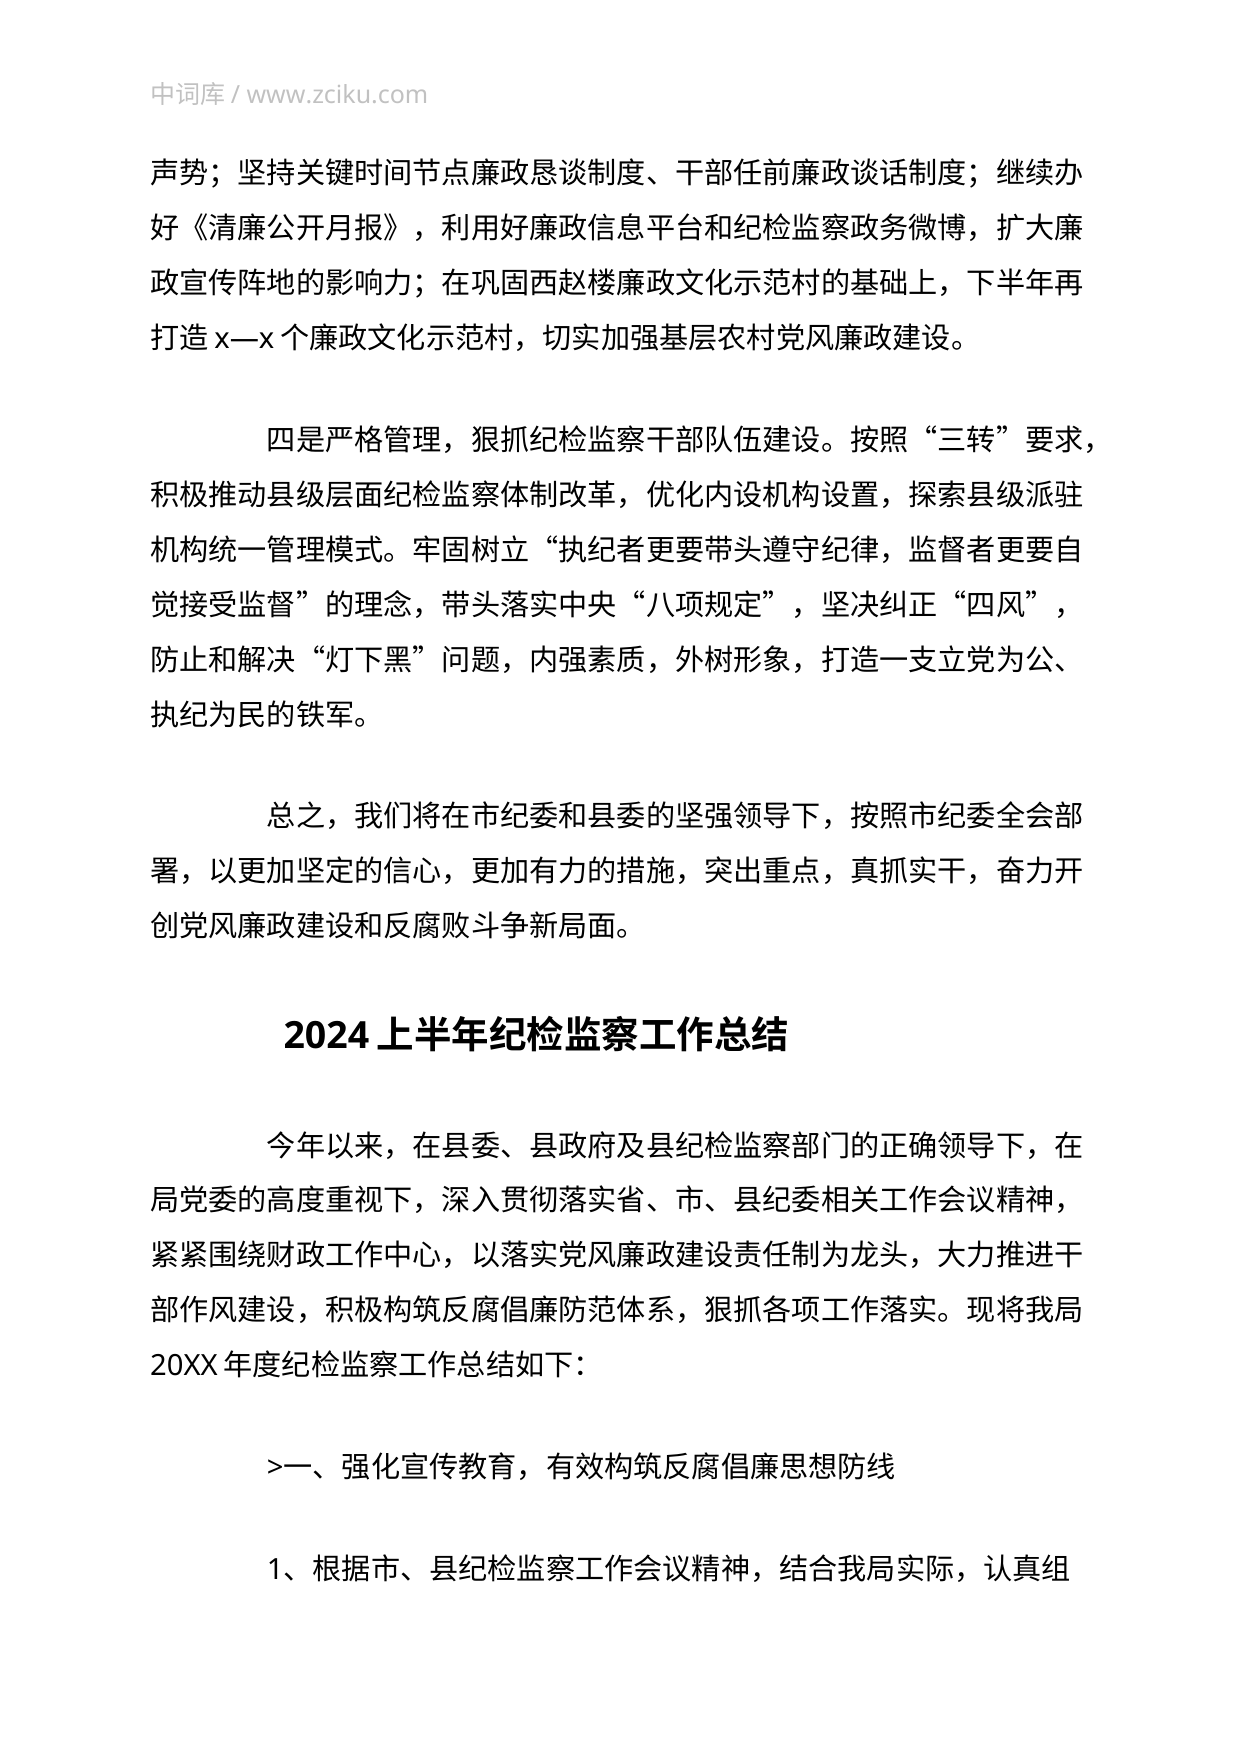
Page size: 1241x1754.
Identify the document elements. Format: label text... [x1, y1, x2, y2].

text 今年以来，在县委、县政府及县纪检监察部门的正确领导下，在局党委的高度重视下，深入贯彻落实省、市、县纪委相关工作会议精神，紧紧围绕财政工作中心，以落实党风廉政建设责任制为龙头，大力推进干部作风建设，积极构筑反腐倡廉防范体系，狠抓各项工作落实。现将我局20XX年度纪检监察工作总结如下： [150, 1122, 1090, 1384]
text >一、强化宣传教育，有效构筑反腐倡廉思想防线 [150, 1444, 1090, 1486]
text 总之，我们将在市纪委和县委的坚强领导下，按照市纪委全会部署，以更加坚定的信心，更加有力的措施，突出重点，真抓实干，奋力开创党风廉政建设和反腐败斗争新局面。 [150, 793, 1090, 945]
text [150, 1546, 1090, 1588]
text 2024上半年纪检监察工作总结 [150, 1004, 1090, 1059]
text 四是严格管理，狠抓纪检监察干部队伍建设。按照“三转”要求，积极推动县级层面纪检监察体制改革，优化内设机构设置，探索县级派驻机构统一管理模式。牢固树立“执纪者更要带头遵守纪律，监督者更要自觉接受监督”的理念，带头落实中央“八项规定”，坚决纠正“四风”，防止和解决“灯下黑”问题，内强素质，外树形象，打造一支立党为公、执纪为民的铁军。 [150, 417, 1090, 733]
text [150, 150, 1090, 357]
